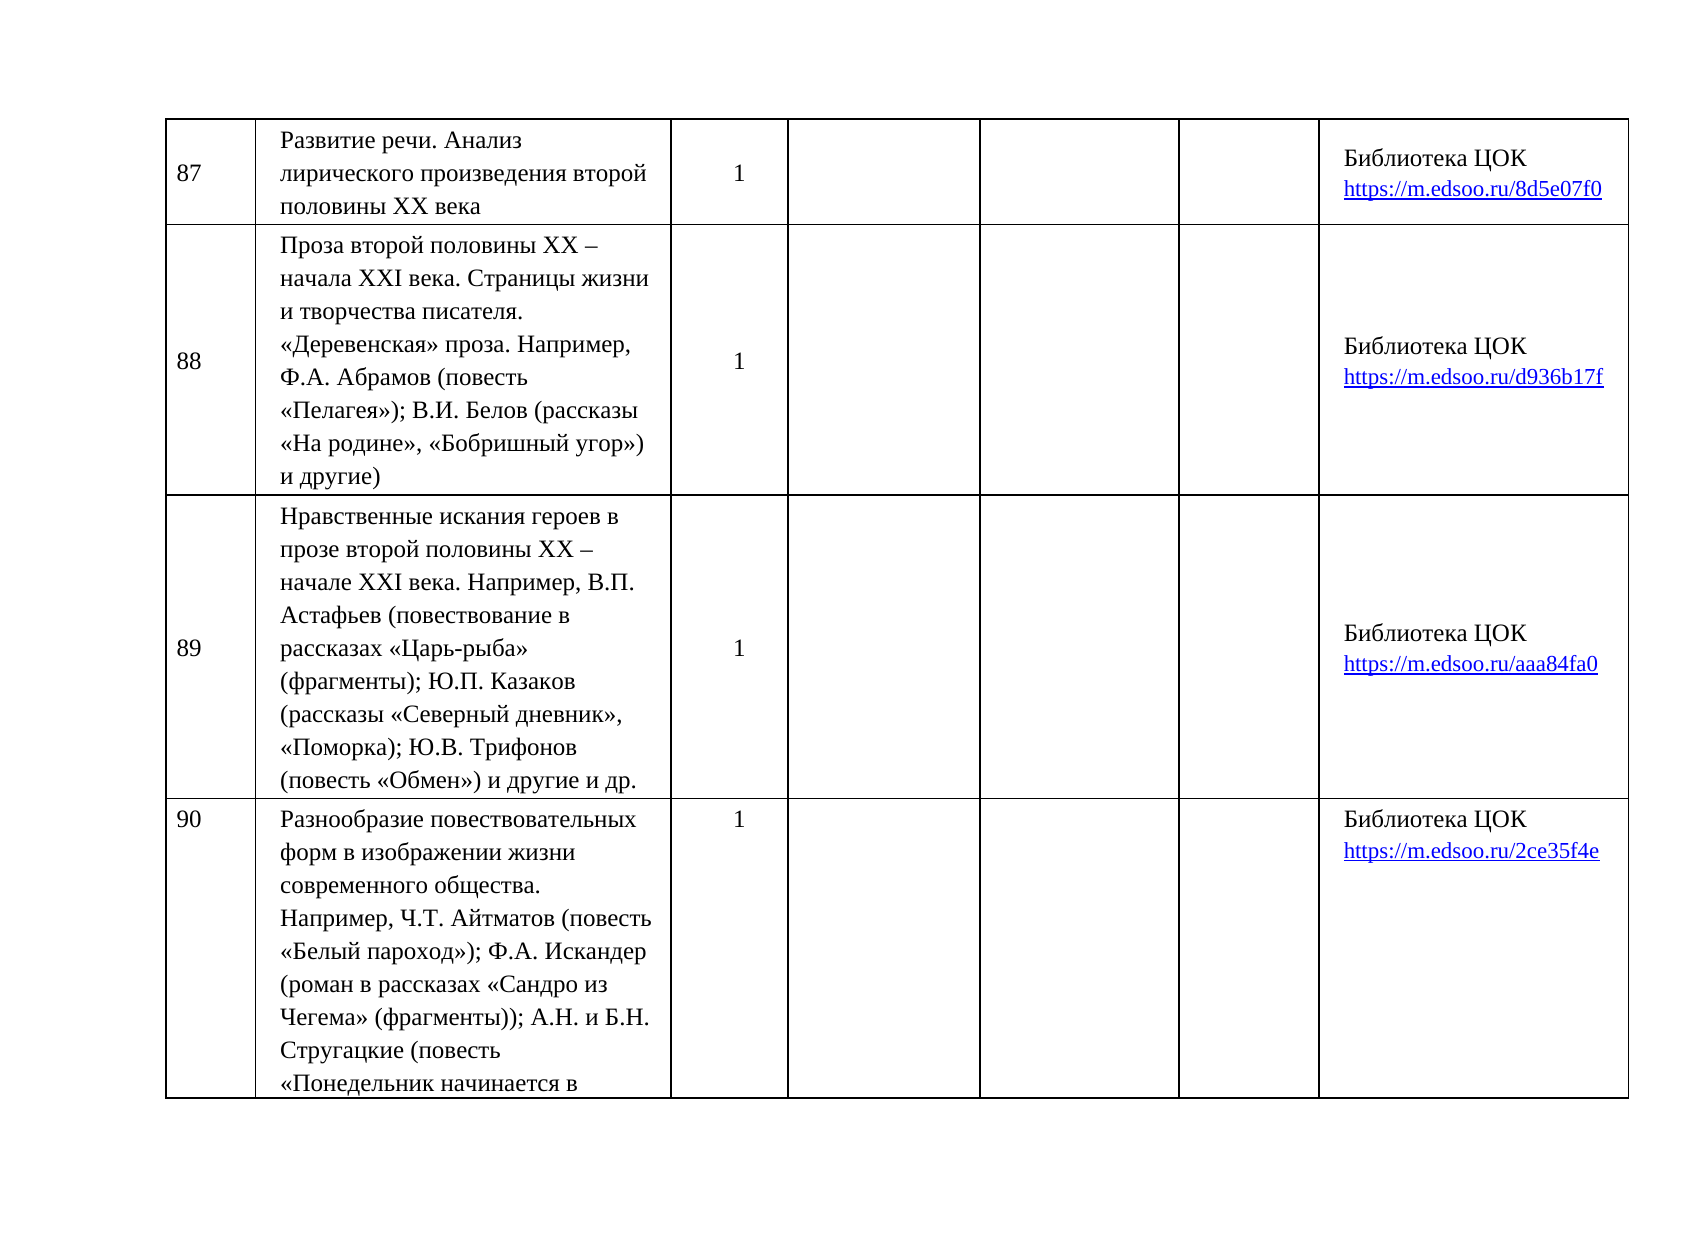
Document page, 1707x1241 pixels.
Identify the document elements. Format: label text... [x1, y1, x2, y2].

table_cell 87 [167, 120, 255, 223]
table_cell 90 [167, 799, 255, 1097]
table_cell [1320, 799, 1628, 1097]
table_cell [1180, 120, 1318, 223]
table_cell [789, 120, 979, 223]
table_cell [981, 225, 1178, 494]
table_cell 88 [167, 225, 255, 494]
table_cell Библиотека ЦОК https://m.edsoo.ru/8d5e07f0 [1320, 120, 1628, 223]
table_cell [789, 496, 979, 798]
table_cell [789, 799, 979, 1097]
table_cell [256, 799, 670, 1097]
table_cell 1 [672, 225, 787, 494]
table_cell 89 [167, 496, 255, 798]
table_cell 1 [672, 799, 787, 1097]
table_cell [1180, 799, 1318, 1097]
table_cell Развитие речи. Анализ лирического произведения второй половины ХХ века [256, 120, 670, 223]
table_cell [1180, 225, 1318, 494]
table_cell [789, 225, 979, 494]
table_cell [981, 496, 1178, 798]
table_cell Нравственные искания героев в прозе второй половины ХХ – начале ХХI века. Например, В.П. Астафьев (повествование в рассказах «Царь-рыба» (фрагменты); Ю.П. Казаков (рассказы «Северный дневник», «Поморка); Ю.В. Трифонов (повесть «Обмен») и другие и др. [256, 496, 670, 798]
table_cell [981, 120, 1178, 223]
table_cell Библиотека ЦОК https://m.edsoo.ru/aaa84fa0 [1320, 496, 1628, 798]
table_cell Библиотека ЦОК https://m.edsoo.ru/d936b17f [1320, 225, 1628, 494]
table_cell 1 [672, 120, 787, 223]
table_cell [981, 799, 1178, 1097]
table_cell Проза второй половины XX – начала XXI века. Страницы жизни и творчества писателя. «Деревенская» проза. Например, Ф.А. Абрамов (повесть «Пелагея»); В.И. Белов (рассказы «На родине», «Бобришный угор») и другие) [256, 225, 670, 494]
table_cell [1180, 496, 1318, 798]
table_cell 1 [672, 496, 787, 798]
